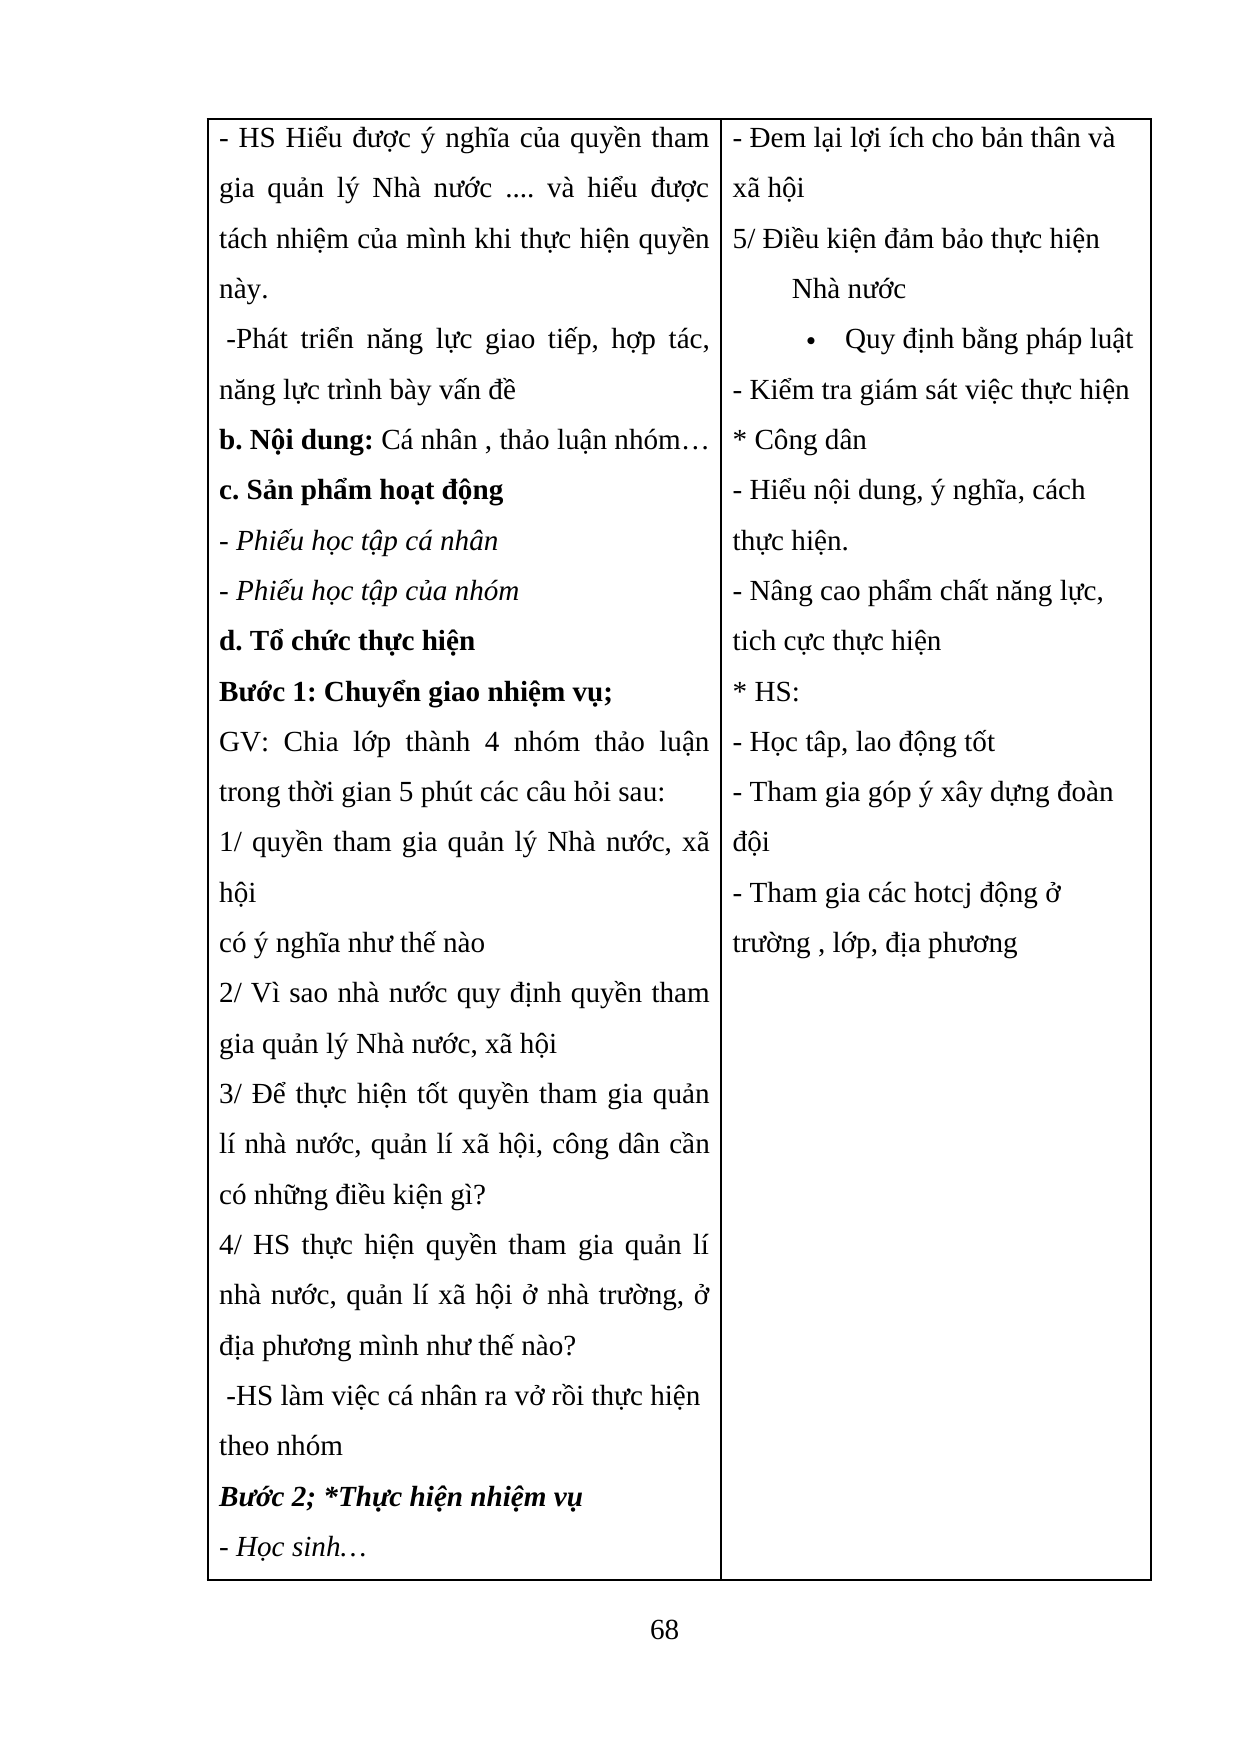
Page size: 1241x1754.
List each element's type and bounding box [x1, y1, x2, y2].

table_cell [722, 120, 1150, 1579]
table_cell [209, 120, 720, 1579]
